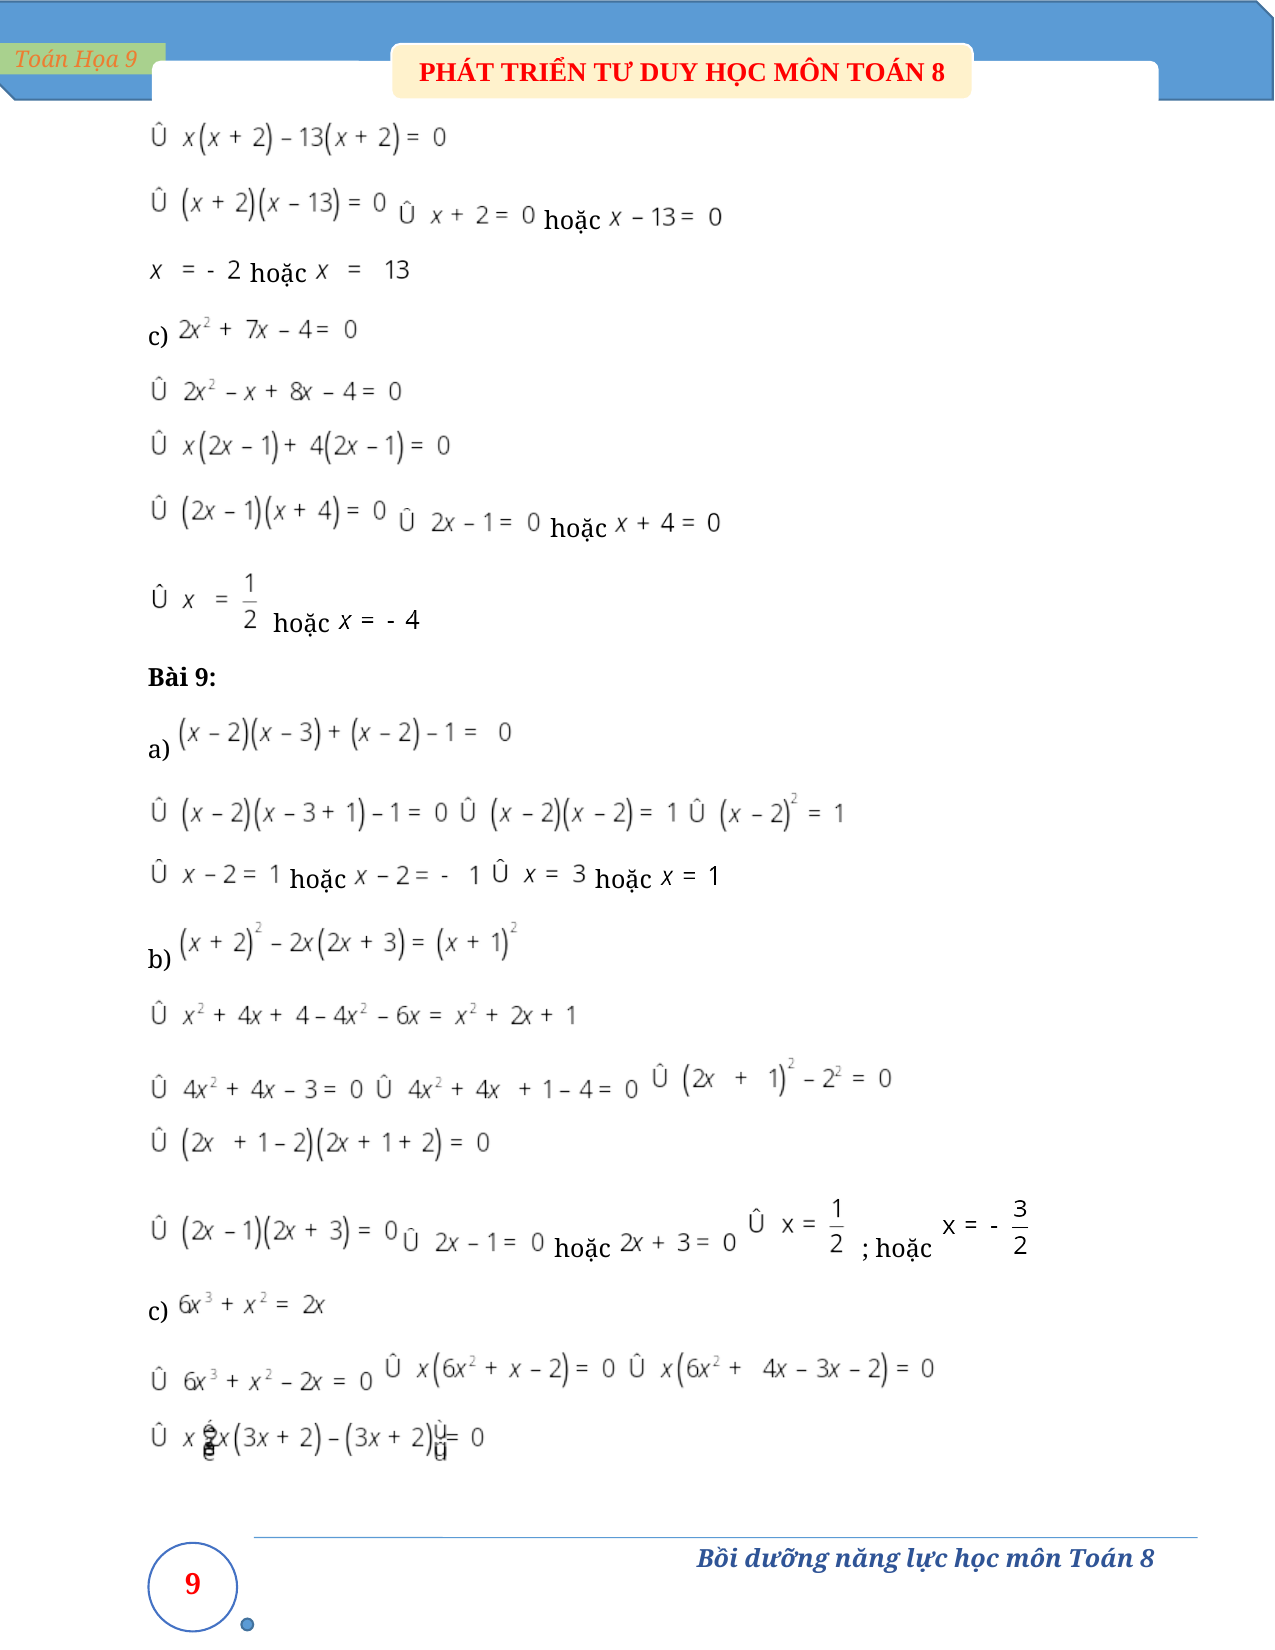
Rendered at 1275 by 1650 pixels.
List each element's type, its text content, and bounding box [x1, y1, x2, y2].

text hoặc ; hoặc [148, 1189, 1157, 1265]
text hoặc [148, 183, 1157, 236]
text hoặc hoặc [148, 859, 1157, 895]
text c) [148, 1284, 1157, 1327]
text hoặc [148, 492, 1157, 545]
text a) [148, 713, 1157, 766]
text hoặc [148, 564, 1157, 640]
text Bài 9: [148, 659, 1157, 694]
text c) [148, 309, 1157, 352]
text hoặc [148, 256, 1157, 290]
text b) [148, 915, 1157, 976]
